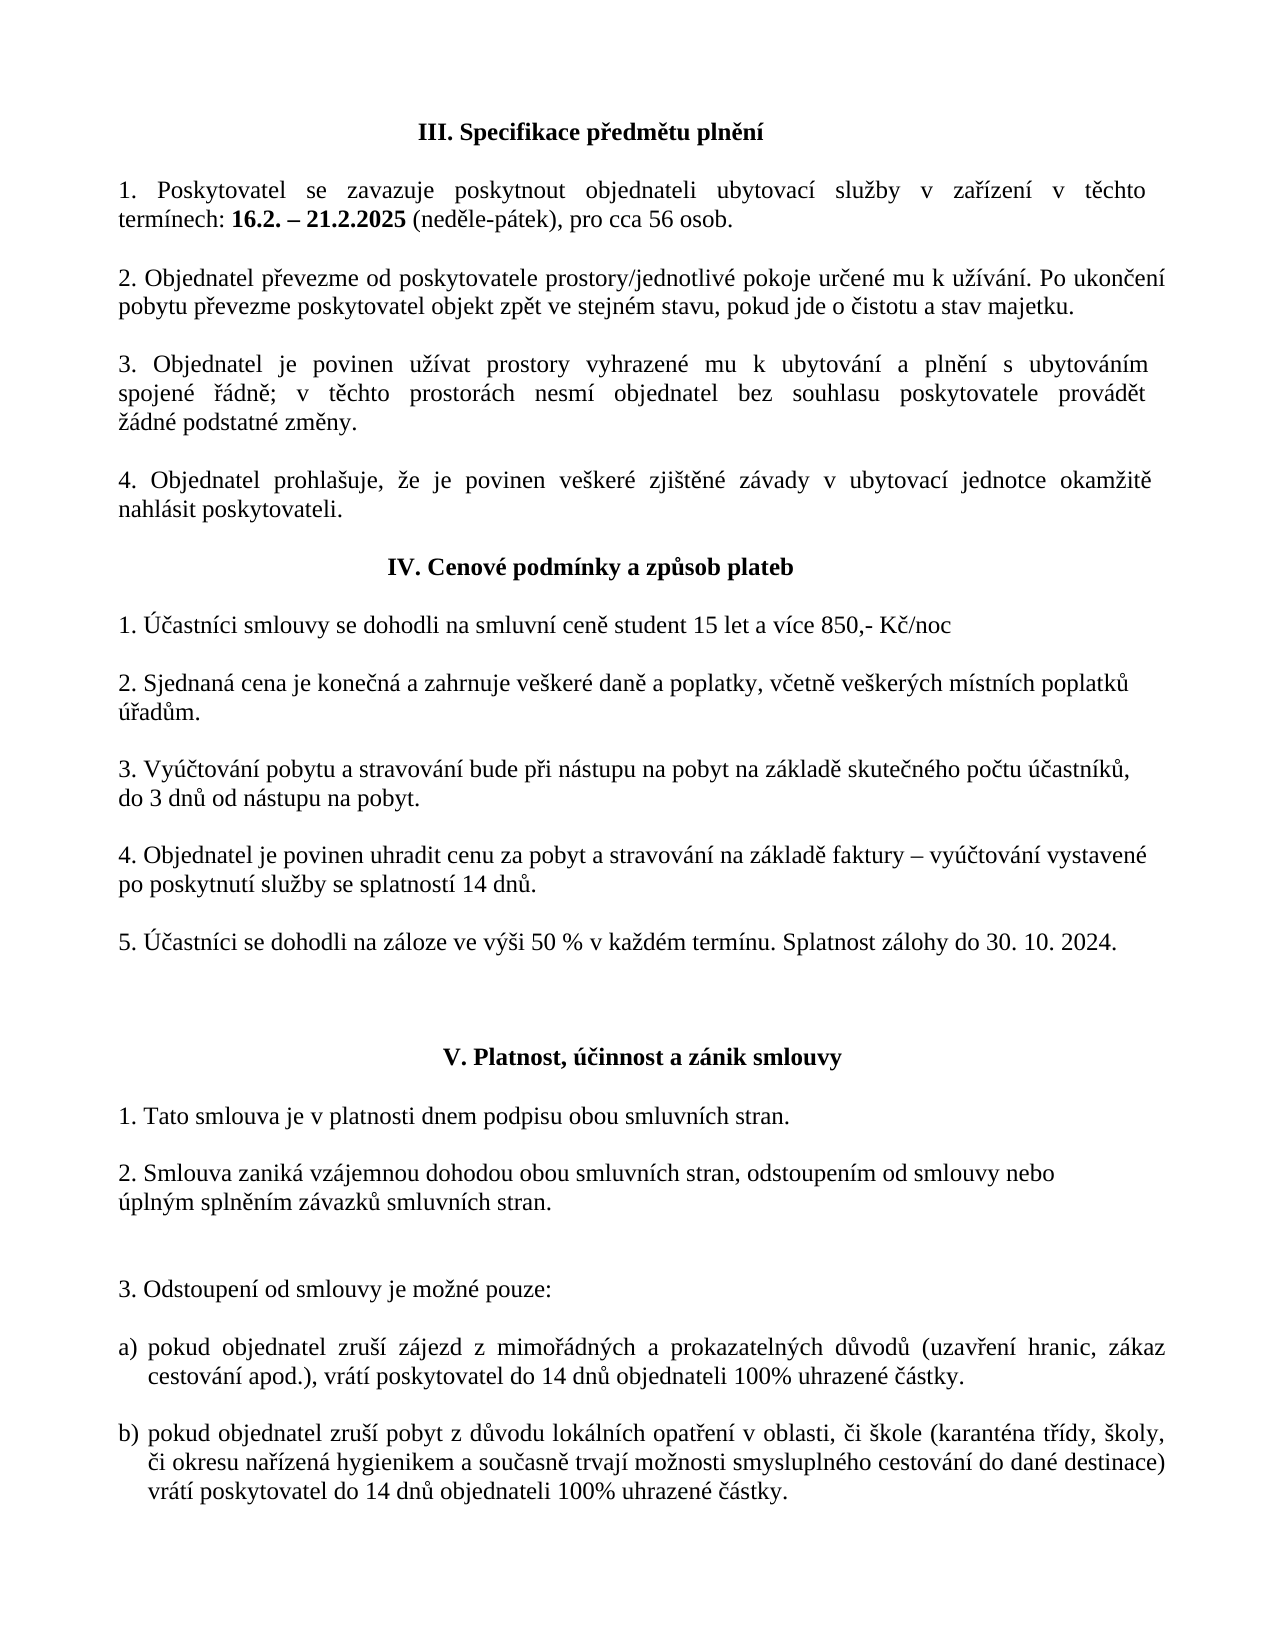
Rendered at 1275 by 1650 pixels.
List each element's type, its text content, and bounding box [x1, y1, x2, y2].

text III. Specifikace předmětu plnění [118, 117, 1063, 146]
text 2. Sjednaná cena je konečná a zahrnuje veškeré daně a poplatky, včetně veškerých místních poplatků úřadům. 3. Vyúčtování pobytu a stravování bude při nástupu na pobyt na základě skutečného počtu účastníků, do 3 dnů od nástupu na pobyt. 4. Objednatel je povinen uhradit cenu za pobyt a stravování na základě faktury – vyúčtování vystavené po poskytnutí služby se splatností 14 dnů. 5. Účastníci se dohodli na záloze ve výši 50 % v každém termínu. Splatnost zálohy do 30. 10. 2024. [118, 668, 1167, 1013]
text 3. Odstoupení od smlouvy je možné pouze: [118, 1274, 1063, 1303]
list pokud objednatel zruší zájezd z mimořádných a prokazatelných důvodů (uzavření hranic, zákaz cestování apod.), vrátí poskytovatel do 14 dnů objednateli 100% uhrazené částky. [118, 1332, 1167, 1390]
text 4. Objednatel prohlašuje, že je povinen veškeré zjištěné závady v ubytovací jednotce okamžitě nahlásit poskytovateli. [118, 465, 1167, 523]
text 3. Objednatel je povinen užívat prostory vyhrazené mu k ubytování a plnění s ubytováním spojené řádně; v těchto prostorách nesmí objednatel bez souhlasu poskytovatele provádět žádné podstatné změny. [118, 349, 1167, 436]
text 1. Účastníci smlouvy se dohodli na smluvní ceně student 15 let a více 850,- Kč/noc [118, 611, 1167, 639]
text 2. Objednatel převezme od poskytovatele prostory/jednotlivé pokoje určené mu k užívání. Po ukončení pobytu převezme poskytovatel objekt zpět ve stejném stavu, pokud jde o čistotu a stav majetku. [118, 263, 1167, 320]
text V. Platnost, účinnost a zánik smlouvy [118, 1042, 1167, 1071]
list pokud objednatel zruší pobyt z důvodu lokálních opatření v oblasti, či škole (karanténa třídy, školy, či okresu nařízená hygienikem a současně trvají možnosti smysluplného cestování do dané destinace) vrátí poskytovatel do 14 dnů objednateli 100% uhrazené částky. [118, 1418, 1167, 1505]
text IV. Cenové podmínky a způsob plateb [118, 552, 1063, 581]
text 1. Poskytovatel se zavazuje poskytnout objednateli ubytovací služby v zařízení v těchto termínech: 16.2. – 21.2.2025 (neděle-pátek), pro cca 56 osob. [118, 176, 1167, 233]
text 1. Tato smlouva je v platnosti dnem podpisu obou smluvních stran. 2. Smlouva zaniká vzájemnou dohodou obou smluvních stran, odstoupením od smlouvy nebo úplným splněním závazků smluvních stran. [118, 1101, 1063, 1244]
